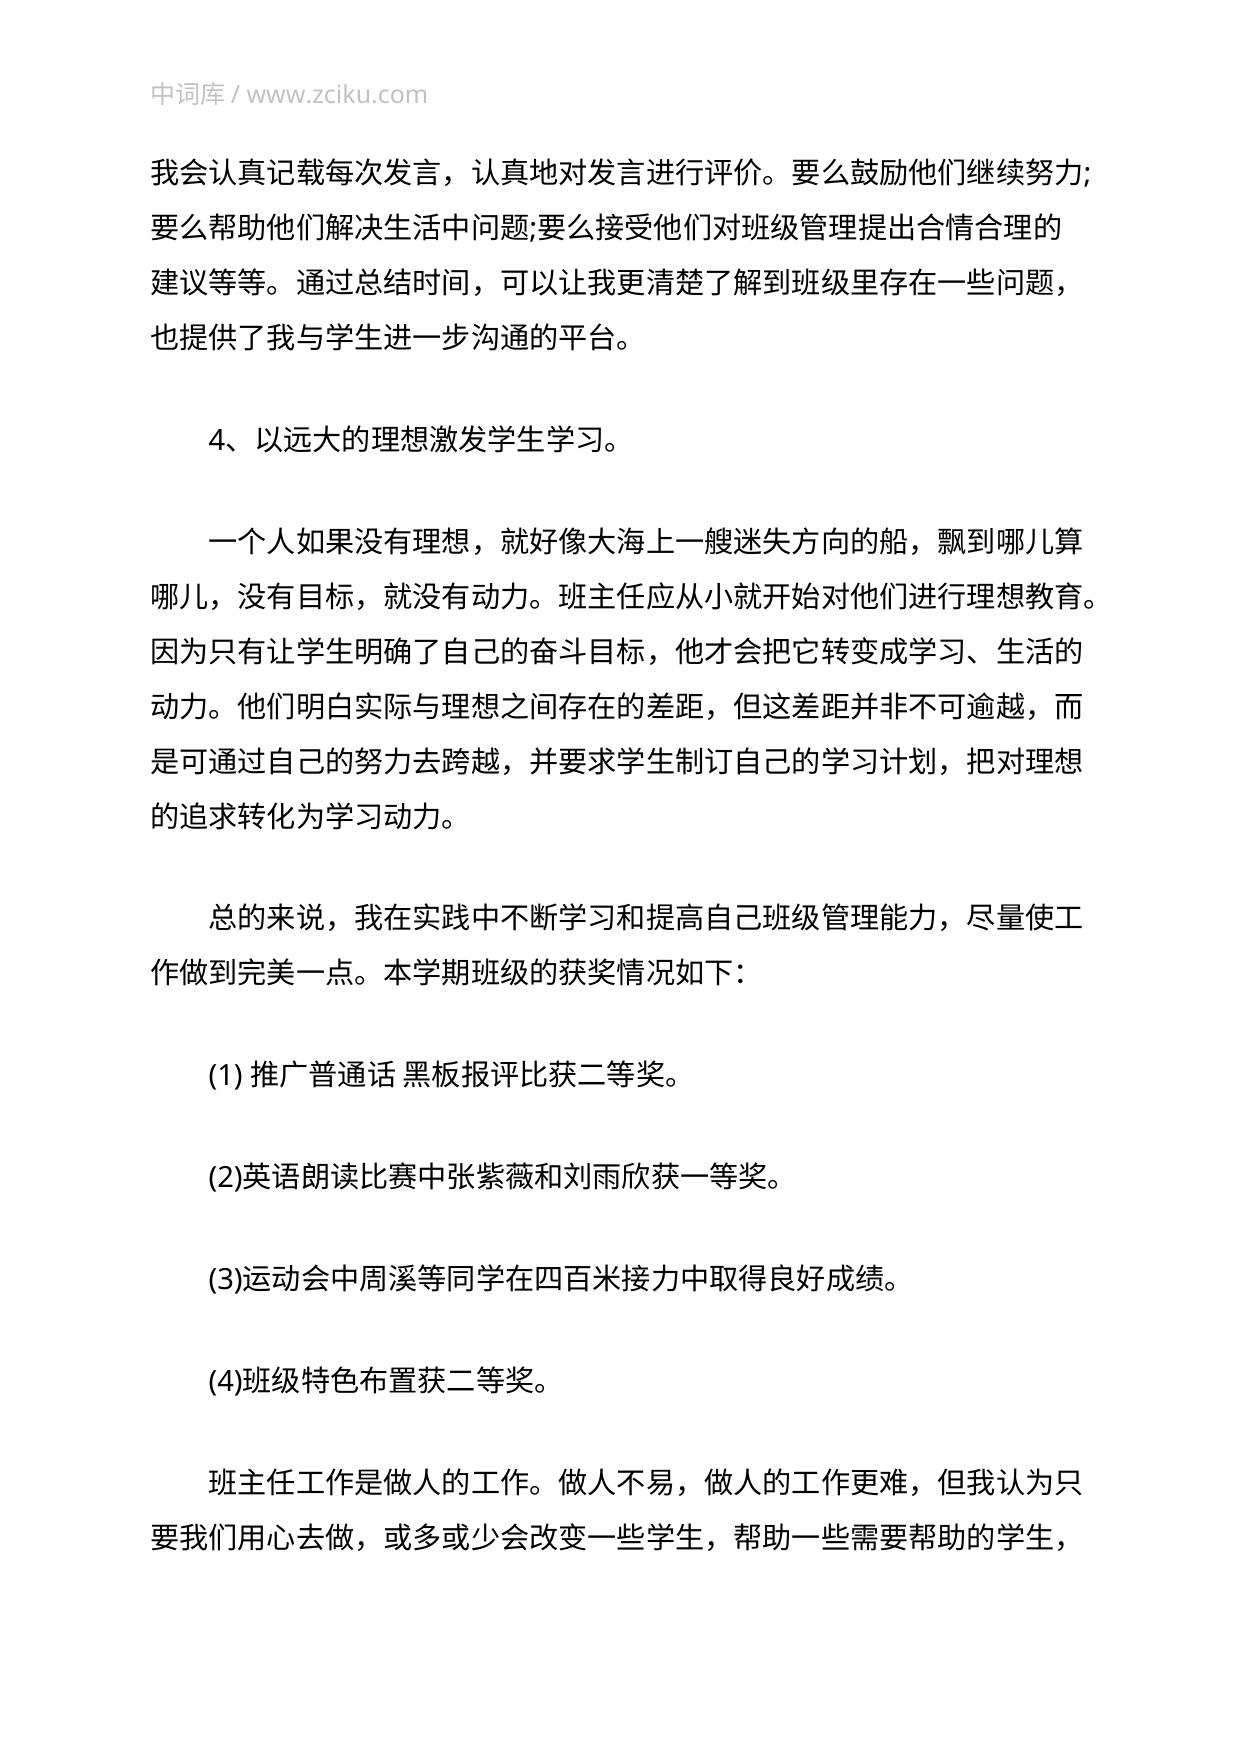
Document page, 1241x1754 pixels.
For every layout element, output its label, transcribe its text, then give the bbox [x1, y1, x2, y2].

text 一个人如果没有理想，就好像大海上一艘迷失方向的船，飘到哪儿算哪儿，没有目标，就没有动力。班主任应从小就开始对他们进行理想教育。因为只有让学生明确了自己的奋斗目标，他才会把它转变成学习、生活的动力。他们明白实际与理想之间存在的差距，但这差距并非不可逾越，而是可通过自己的努力去跨越，并要求学生制订自己的学习计划，把对理想的追求转化为学习动力。 [150, 519, 1090, 835]
text 4、以远大的理想激发学生学习。 [150, 417, 1090, 459]
text (1) 推广普通话 黑板报评比获二等奖。 [150, 1052, 1090, 1094]
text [150, 150, 1090, 357]
text 总的来说，我在实践中不断学习和提高自己班级管理能力，尽量使工作做到完美一点。本学期班级的获奖情况如下： [150, 895, 1090, 992]
text (4)班级特色布置获二等奖。 [150, 1357, 1090, 1400]
text (2)英语朗读比赛中张紫薇和刘雨欣获一等奖。 [150, 1153, 1090, 1196]
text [150, 1459, 1090, 1557]
text (3)运动会中周溪等同学在四百米接力中取得良好成绩。 [150, 1256, 1090, 1298]
